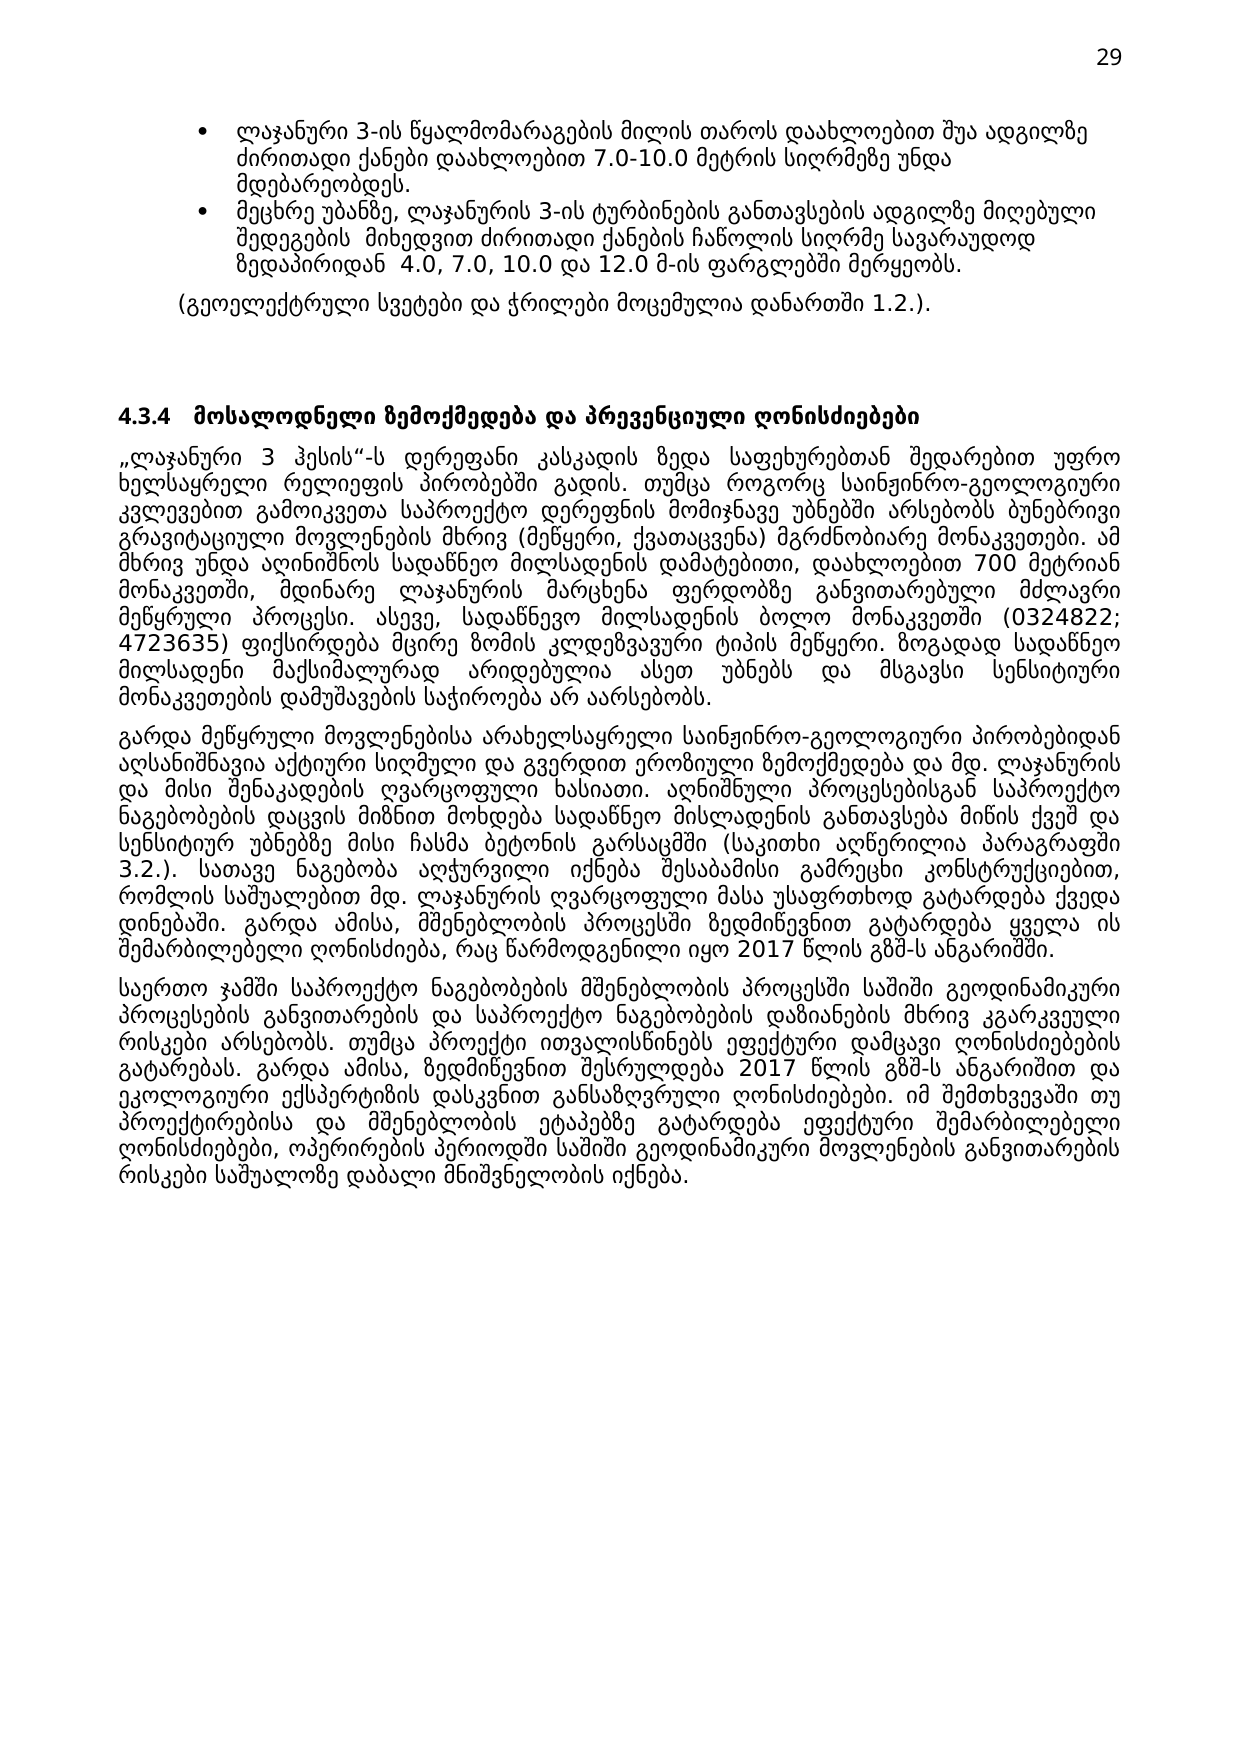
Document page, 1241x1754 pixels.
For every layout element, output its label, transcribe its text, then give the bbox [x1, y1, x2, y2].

text გარდა მეწყრული მოვლენებისა არახელსაყრელი საინჟინრო-გეოლოგიური პირობებიდან აღსანიშნავია აქტიური სიღმული და გვერდით ეროზიული ზემოქმედება და მდ. ლაჯანურის და მისი შენაკადების ღვარცოფული ხასიათი. აღნიშნული პროცესებისგან საპროექტო ნაგებობების დაცვის მიზნით მოხდება სადაწნეო მისლადენის განთავსება მიწის ქვეშ და სენსიტიურ უბნებზე მისი ჩასმა ბეტონის გარსაცმში (საკითხი აღწერილია პარაგრაფში 3.2.). სათავე ნაგებობა აღჭურვილი იქნება შესაბამისი გამრეცხი კონსტრუქციებით, რომლის საშუალებით მდ. ლაჯანურის ღვარცოფული მასა უსაფრთხოდ გატარდება ქვედა დინებაში. გარდა ამისა, მშენებლობის პროცესში ზედმიწევნით გატარდება ყველა ის შემარბილებელი ღონისძიება, რაც წარმოდგენილი იყო 2017 წლის გზშ-ს ანგარიშში. [118, 723, 1122, 963]
text საერთო ჯამში საპროექტო ნაგებობების მშენებლობის პროცესში საშიში გეოდინამიკური პროცესების განვითარების და საპროექტო ნაგებობების დაზიანების მხრივ კგარკვეული რისკები არსებობს. თუმცა პროექტი ითვალისწინებს ეფექტური დამცავი ღონისძიებების გატარებას. გარდა ამისა, ზედმიწევნით შესრულდება 2017 წლის გზშ-ს ანგარიშით და ეკოლოგიური ექსპერტიზის დასკვნით განსაზღვრული ღონისძიებები. იმ შემთხვევაში თუ პროექტირებისა და მშენებლობის ეტაპებზე გატარდება ეფექტური შემარბილებელი ღონისძიებები, ოპერირების პერიოდში საშიში გეოდინამიკური მოვლენების განვითარების რისკები საშუალოზე დაბალი მნიშვნელობის იქნება. [118, 976, 1122, 1189]
list ლაჯანური 3-ის წყალმომარაგების მილის თაროს დაახლოებით შუა ადგილზე ძირითადი ქანები დაახლოებით 7.0-10.0 მეტრის სიღრმეზე უნდა მდებარეობდეს. [199, 118, 1122, 198]
text „ლაჯანური 3 ჰესის“-ს დერეფანი კასკადის ზედა საფეხურებთან შედარებით უფრო ხელსაყრელი რელიეფის პირობებში გადის. თუმცა როგორც საინჟინრო-გეოლოგიური კვლევებით გამოიკვეთა საპროექტო დერეფნის მომიჯნავე უბნებში არსებობს ბუნებრივი გრავიტაციული მოვლენების მხრივ (მეწყერი, ქვათაცვენა) მგრძნობიარე მონაკვეთები. ამ მხრივ უნდა აღინიშნოს სადაწნეო მილსადენის დამატებითი, დაახლოებით 700 მეტრიან მონაკვეთში, მდინარე ლაჯანურის მარცხენა ფერდობზე განვითარებული მძლავრი მეწყრული პროცესი. ასევე, სადაწნევო მილსადენის ბოლო მონაკვეთში (0324822; 4723635) ფიქსირდება მცირე ზომის კლდეზვავური ტიპის მეწყერი. ზოგადად სადაწნეო მილსადენი მაქსიმალურად არიდებულია ასეთ უბნებს და მსგავსი სენსიტიური მონაკვეთების დამუშავების საჭიროება არ აარსებობს. [118, 444, 1122, 711]
subtitle მოსალოდნელი ზემოქმედება და პრევენციული ღონისძიებები [118, 400, 1122, 431]
list მეცხრე უბანზე, ლაჯანურის 3-ის ტურბინების განთავსების ადგილზე მიღებული შედეგების მიხედვით ძირითადი ქანების ჩაწოლის სიღრმე სავარაუდოდ ზედაპირიდან 4.0, 7.0, 10.0 და 12.0 მ-ის ფარგლებში მერყეობს. [199, 198, 1122, 278]
text (გეოელექტრული სვეტები და ჭრილები მოცემულია დანართში 1.2.). [177, 291, 1122, 317]
